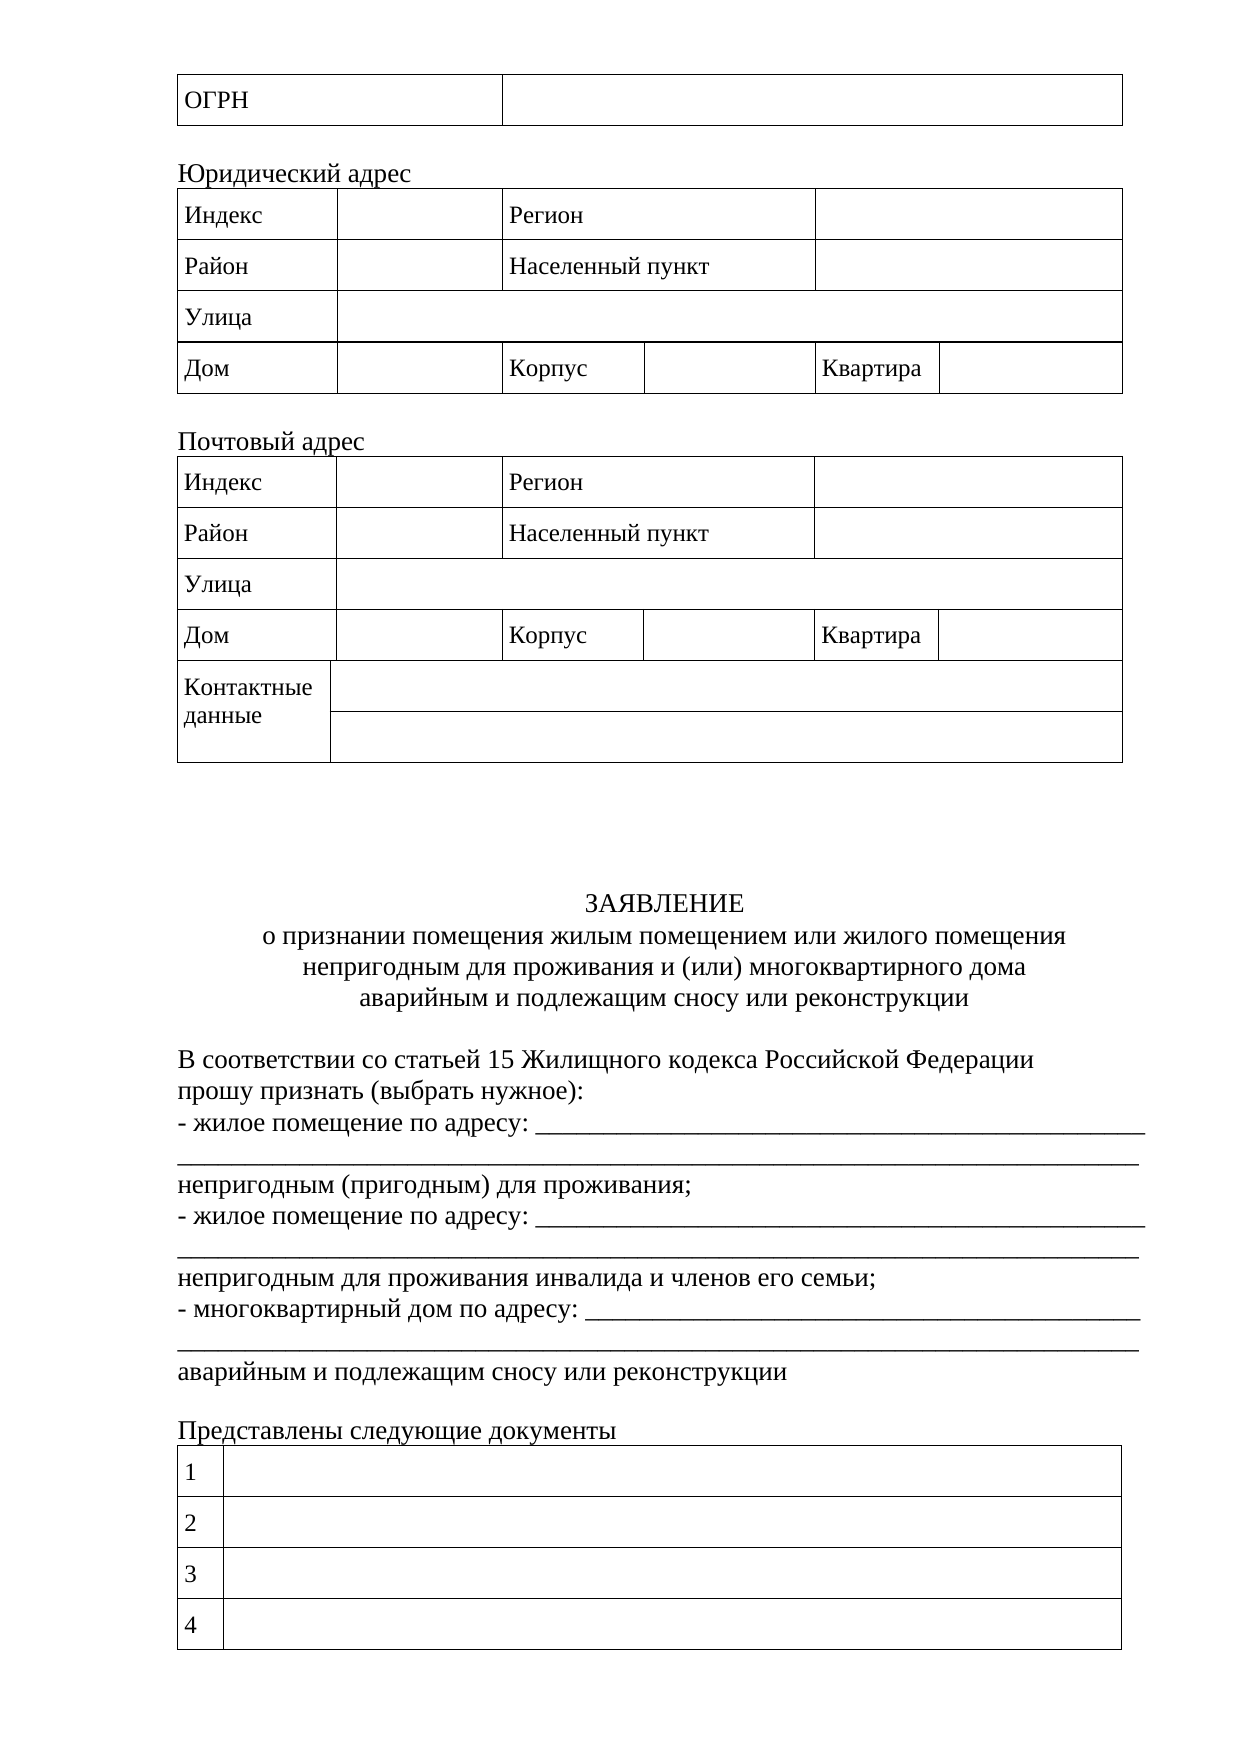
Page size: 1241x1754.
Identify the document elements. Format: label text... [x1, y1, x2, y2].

text Почтовый адрес [177, 424, 1152, 456]
table_header [815, 457, 1122, 507]
table_cell Улица [178, 559, 336, 609]
text ЗАЯВЛЕНИЕ [177, 888, 1152, 919]
table_cell [331, 712, 1122, 762]
table_cell Улица [178, 291, 337, 341]
table_header Регион [503, 189, 815, 239]
text непригодным для проживания инвалида и членов его семьи; [177, 1261, 1152, 1292]
text непригодным (пригодным) для проживания; [177, 1168, 1152, 1199]
text - многоквартирный дом по адресу: _________________________________________ [177, 1292, 1152, 1324]
text аварийным и подлежащим сносу или реконструкции [177, 981, 1152, 1012]
table_cell 2 [178, 1497, 223, 1547]
text прошу признать (выбрать нужное): [177, 1074, 1152, 1106]
table_header Регион [503, 457, 814, 507]
table_header [337, 457, 502, 507]
table_cell [338, 343, 502, 392]
table_cell 4 [178, 1599, 223, 1649]
table_cell [815, 508, 1122, 558]
text непригодным для проживания и (или) многоквартирного дома [177, 950, 1152, 981]
table_header [338, 189, 502, 239]
table_header [224, 1446, 1121, 1496]
text о признании помещения жилым помещением или жилого помещения [177, 919, 1152, 950]
table_cell Населенный пункт [503, 240, 815, 290]
table_cell [939, 610, 1122, 660]
table_cell Квартира [816, 343, 939, 392]
table_cell Корпус [503, 343, 644, 392]
table_cell [816, 240, 1122, 290]
table_cell Населенный пункт [503, 508, 814, 558]
table_cell [338, 291, 1122, 341]
table_cell Корпус [503, 610, 643, 660]
table_cell [224, 1599, 1121, 1649]
table_cell 3 [178, 1548, 223, 1598]
table_cell Дом [178, 610, 336, 660]
table_cell [645, 343, 815, 392]
table_cell [338, 240, 502, 290]
table_cell [337, 508, 502, 558]
table_cell [940, 343, 1122, 392]
text Представлены следующие документы [177, 1414, 1152, 1445]
text - жилое помещение по адресу: _____________________________________________ [177, 1199, 1152, 1230]
table_cell Район [178, 508, 336, 558]
table_header Индекс [178, 189, 337, 239]
table_cell [644, 610, 814, 660]
table_header Индекс [178, 457, 336, 507]
table_header [816, 189, 1122, 239]
table_cell Контактные данные [178, 661, 330, 762]
table_cell [337, 559, 1122, 609]
text аварийным и подлежащим сносу или реконструкции [177, 1355, 1152, 1386]
text Юридический адрес [177, 157, 1152, 188]
table_cell [503, 75, 1122, 125]
table_cell Дом [178, 343, 337, 392]
text - жилое помещение по адресу: _____________________________________________ [177, 1106, 1152, 1137]
table_cell Квартира [815, 610, 938, 660]
table_cell [224, 1497, 1121, 1547]
table_cell Район [178, 240, 337, 290]
text _______________________________________________________________________ [177, 1230, 1152, 1261]
table_cell [331, 661, 1122, 711]
text В соответствии со статьей 15 Жилищного кодекса Российской Федерации [177, 1043, 1152, 1074]
table_cell ОГРН [178, 75, 502, 125]
text _______________________________________________________________________ [177, 1137, 1152, 1168]
table_cell [224, 1548, 1121, 1598]
table_cell [337, 610, 502, 660]
text _______________________________________________________________________ [177, 1324, 1152, 1355]
table_header 1 [178, 1446, 223, 1496]
